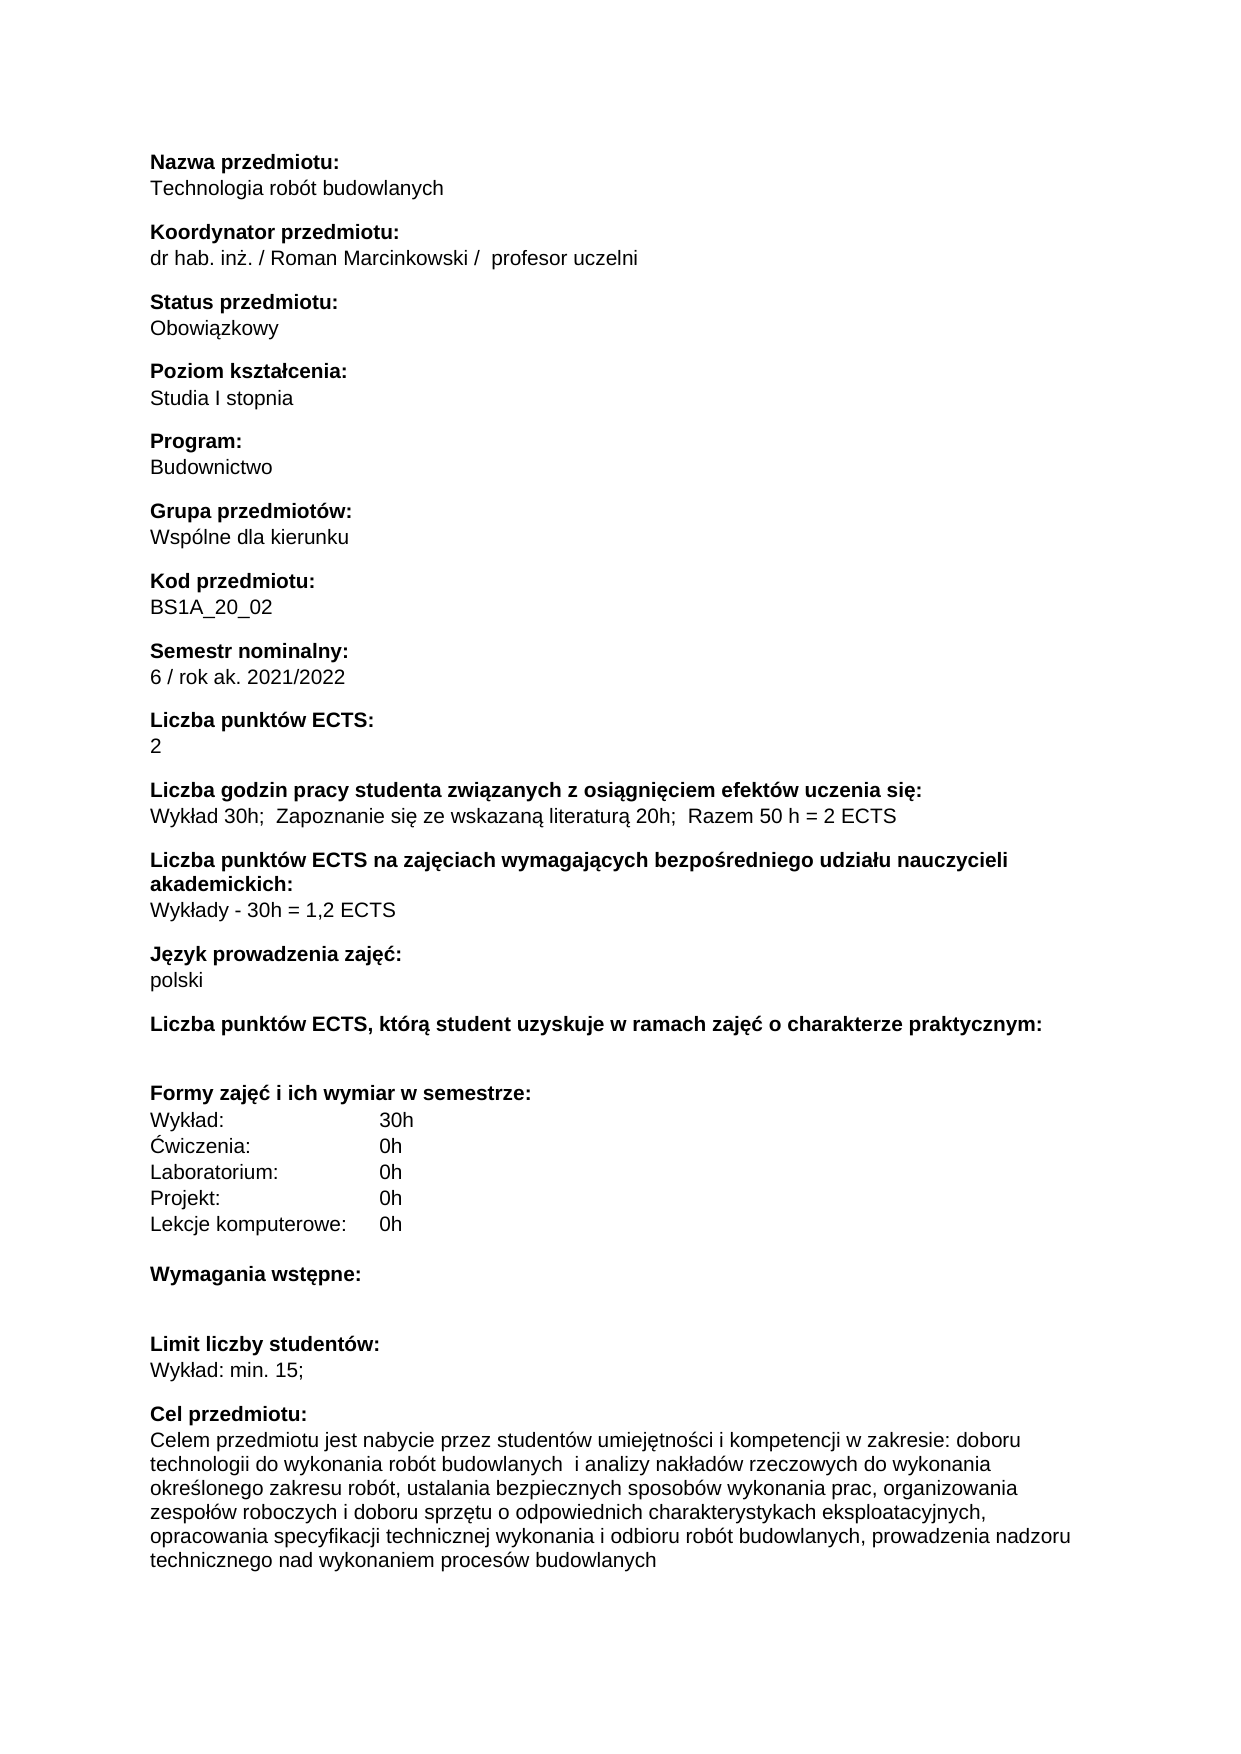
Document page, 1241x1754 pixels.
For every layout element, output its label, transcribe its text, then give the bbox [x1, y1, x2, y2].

text Formy zajęć i ich wymiar w semestrze: [150, 1081, 1090, 1105]
text Grupa przedmiotów: [150, 499, 1090, 523]
table_cell Ćwiczenia: [140, 1134, 367, 1158]
text Status przedmiotu: [150, 289, 1090, 313]
text Liczba godzin pracy studenta związanych z osiągnięciem efektów uczenia się: [150, 778, 1090, 802]
table_header Wykład: [140, 1108, 367, 1132]
text Technologia robót budowlanych [150, 176, 1090, 200]
text Wymagania wstępne: [150, 1262, 1090, 1286]
text Poziom kształcenia: [150, 359, 1090, 383]
text 2 [150, 734, 1090, 758]
text Wykład 30h; Zapoznanie się ze wskazaną literaturą 20h; Razem 50 h = 2 ECTS [150, 804, 1090, 828]
text polski [150, 968, 1090, 992]
text Wykłady - 30h = 1,2 ECTS [150, 898, 1090, 922]
table_header 30h [369, 1108, 597, 1132]
text Budownictwo [150, 455, 1090, 479]
text Limit liczby studentów: [150, 1332, 1090, 1356]
table_cell 0h [369, 1184, 597, 1210]
text Kod przedmiotu: [150, 569, 1090, 593]
text 6 / rok ak. 2021/2022 [150, 664, 1090, 688]
text dr hab. inż. / Roman Marcinkowski / profesor uczelni [150, 246, 1090, 270]
text Koordynator przedmiotu: [150, 220, 1090, 244]
text Obowiązkowy [150, 316, 1090, 339]
text Język prowadzenia zajęć: [150, 942, 1090, 966]
text Liczba punktów ECTS, którą student uzyskuje w ramach zajęć o charakterze praktycznym: [150, 1011, 1090, 1035]
table_cell 0h [369, 1132, 597, 1158]
text Wspólne dla kierunku [150, 525, 1090, 549]
table_cell Projekt: [140, 1186, 367, 1210]
text Nazwa przedmiotu: [150, 150, 1090, 174]
text BS1A_20_02 [150, 595, 1090, 619]
table_cell 0h [369, 1210, 597, 1236]
table_cell Laboratorium: [140, 1160, 367, 1184]
text Studia I stopnia [150, 385, 1090, 409]
text Semestr nominalny: [150, 638, 1090, 662]
text Liczba punktów ECTS na zajęciach wymagających bezpośredniego udziału nauczycieli akademickich: [150, 848, 1090, 896]
text Cel przedmiotu: [150, 1402, 1090, 1426]
text Celem przedmiotu jest nabycie przez studentów umiejętności i kompetencji w zakresie: doboru technologii do wykonania robót budowlanych i analizy nakładów rzeczowych do wykonania określonego zakresu robót, ustalania bezpiecznych sposobów wykonania prac, organizowania zespołów roboczych i doboru sprzętu o odpowiednich charakterystykach eksploatacyjnych, opracowania specyfikacji technicznej wykonania i odbioru robót budowlanych, prowadzenia nadzoru technicznego nad wykonaniem procesów budowlanych [150, 1428, 1090, 1571]
table_cell Lekcje komputerowe: [140, 1212, 367, 1236]
text Liczba punktów ECTS: [150, 708, 1090, 732]
table_cell 0h [369, 1158, 597, 1184]
text Program: [150, 429, 1090, 453]
text Wykład: min. 15; [150, 1358, 1090, 1382]
